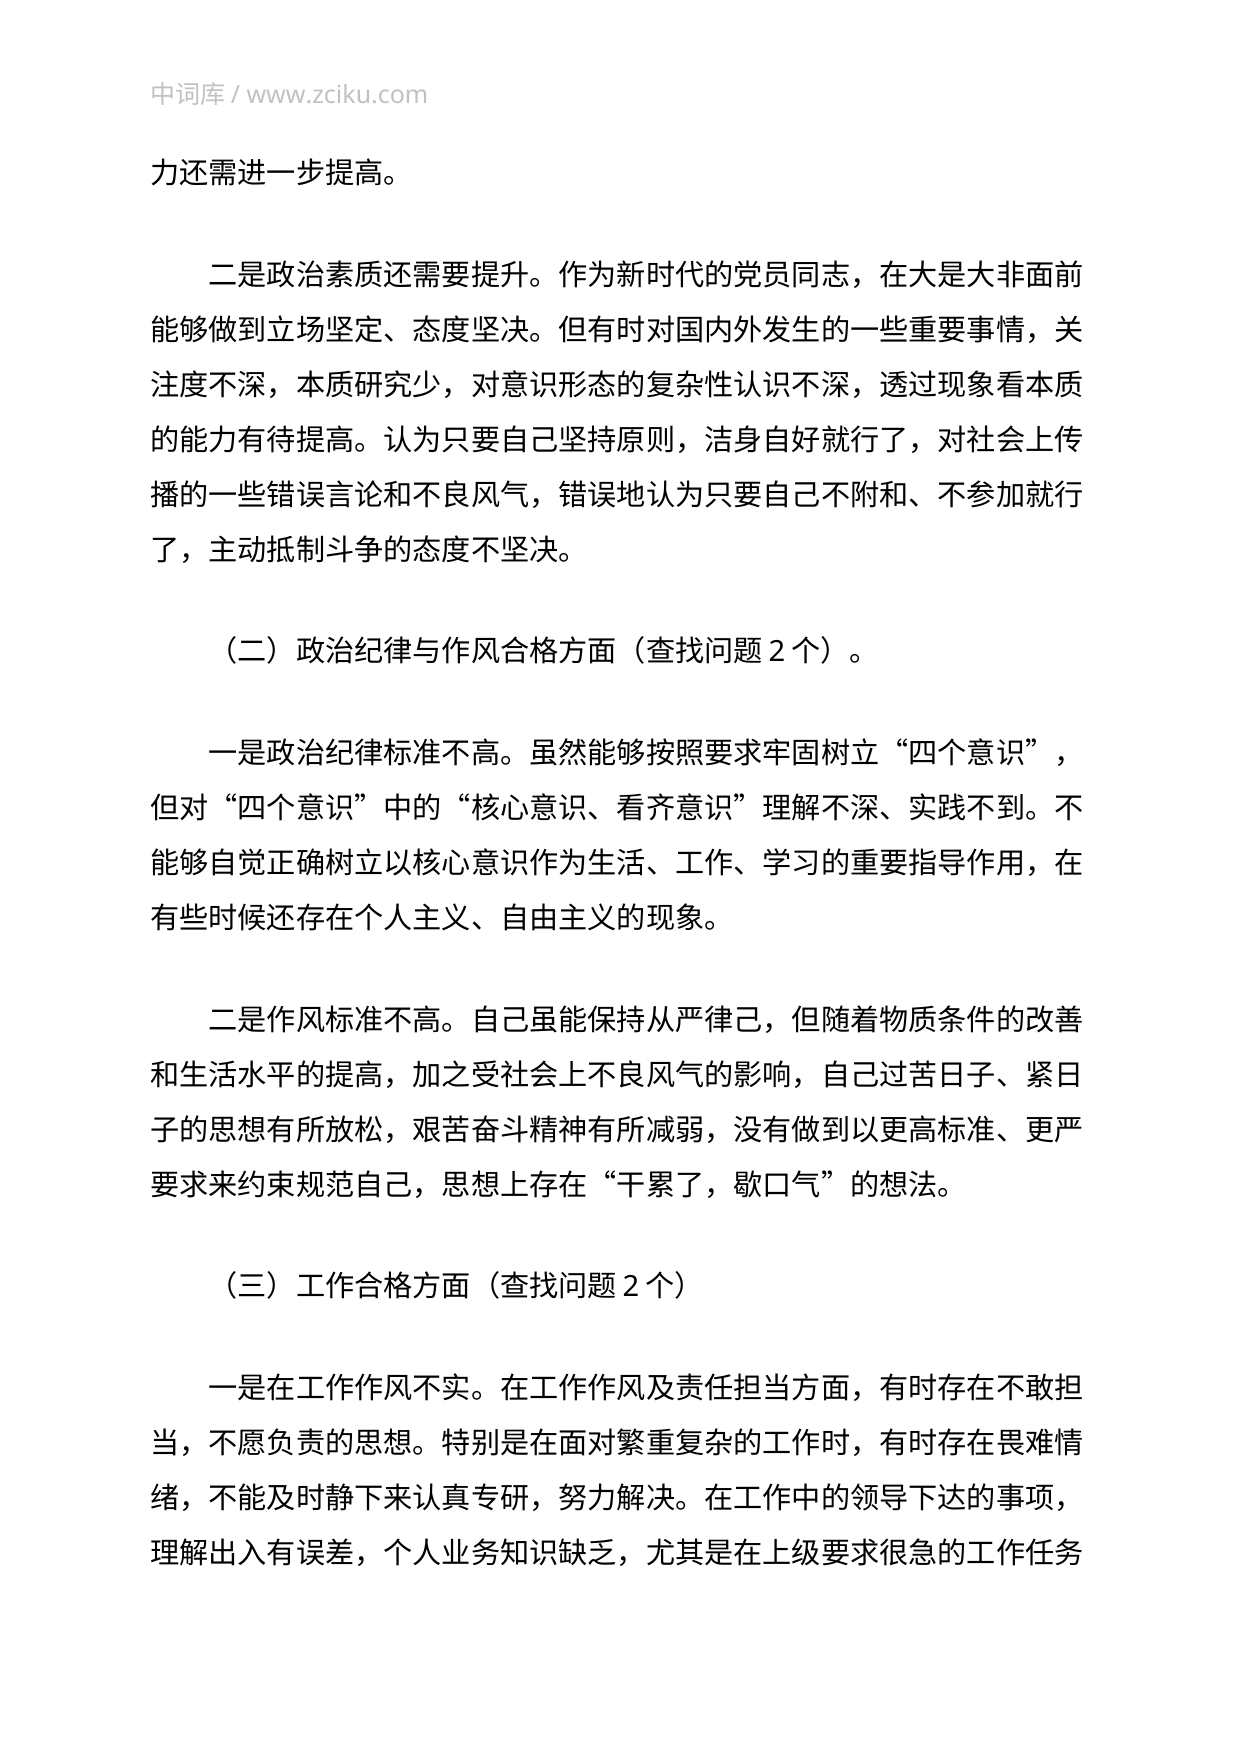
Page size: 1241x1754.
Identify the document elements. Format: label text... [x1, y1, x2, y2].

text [150, 150, 1090, 192]
text （二）政治纪律与作风合格方面（查找问题2个）。 [150, 628, 1090, 670]
text 一是政治纪律标准不高。虽然能够按照要求牢固树立“四个意识”，但对“四个意识”中的“核心意识、看齐意识”理解不深、实践不到。不能够自觉正确树立以核心意识作为生活、工作、学习的重要指导作用，在有些时候还存在个人主义、自由主义的现象。 [150, 730, 1090, 937]
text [150, 1365, 1090, 1572]
text （三）工作合格方面（查找问题2个） [150, 1263, 1090, 1305]
text 二是作风标准不高。自己虽能保持从严律己，但随着物质条件的改善和生活水平的提高，加之受社会上不良风气的影响，自己过苦日子、紧日子的思想有所放松，艰苦奋斗精神有所减弱，没有做到以更高标准、更严要求来约束规范自己，思想上存在“干累了，歇口气”的想法。 [150, 996, 1090, 1203]
text 二是政治素质还需要提升。作为新时代的党员同志，在大是大非面前能够做到立场坚定、态度坚决。但有时对国内外发生的一些重要事情，关注度不深，本质研究少，对意识形态的复杂性认识不深，透过现象看本质的能力有待提高。认为只要自己坚持原则，洁身自好就行了，对社会上传播的一些错误言论和不良风气，错误地认为只要自己不附和、不参加就行了，主动抵制斗争的态度不坚决。 [150, 252, 1090, 568]
